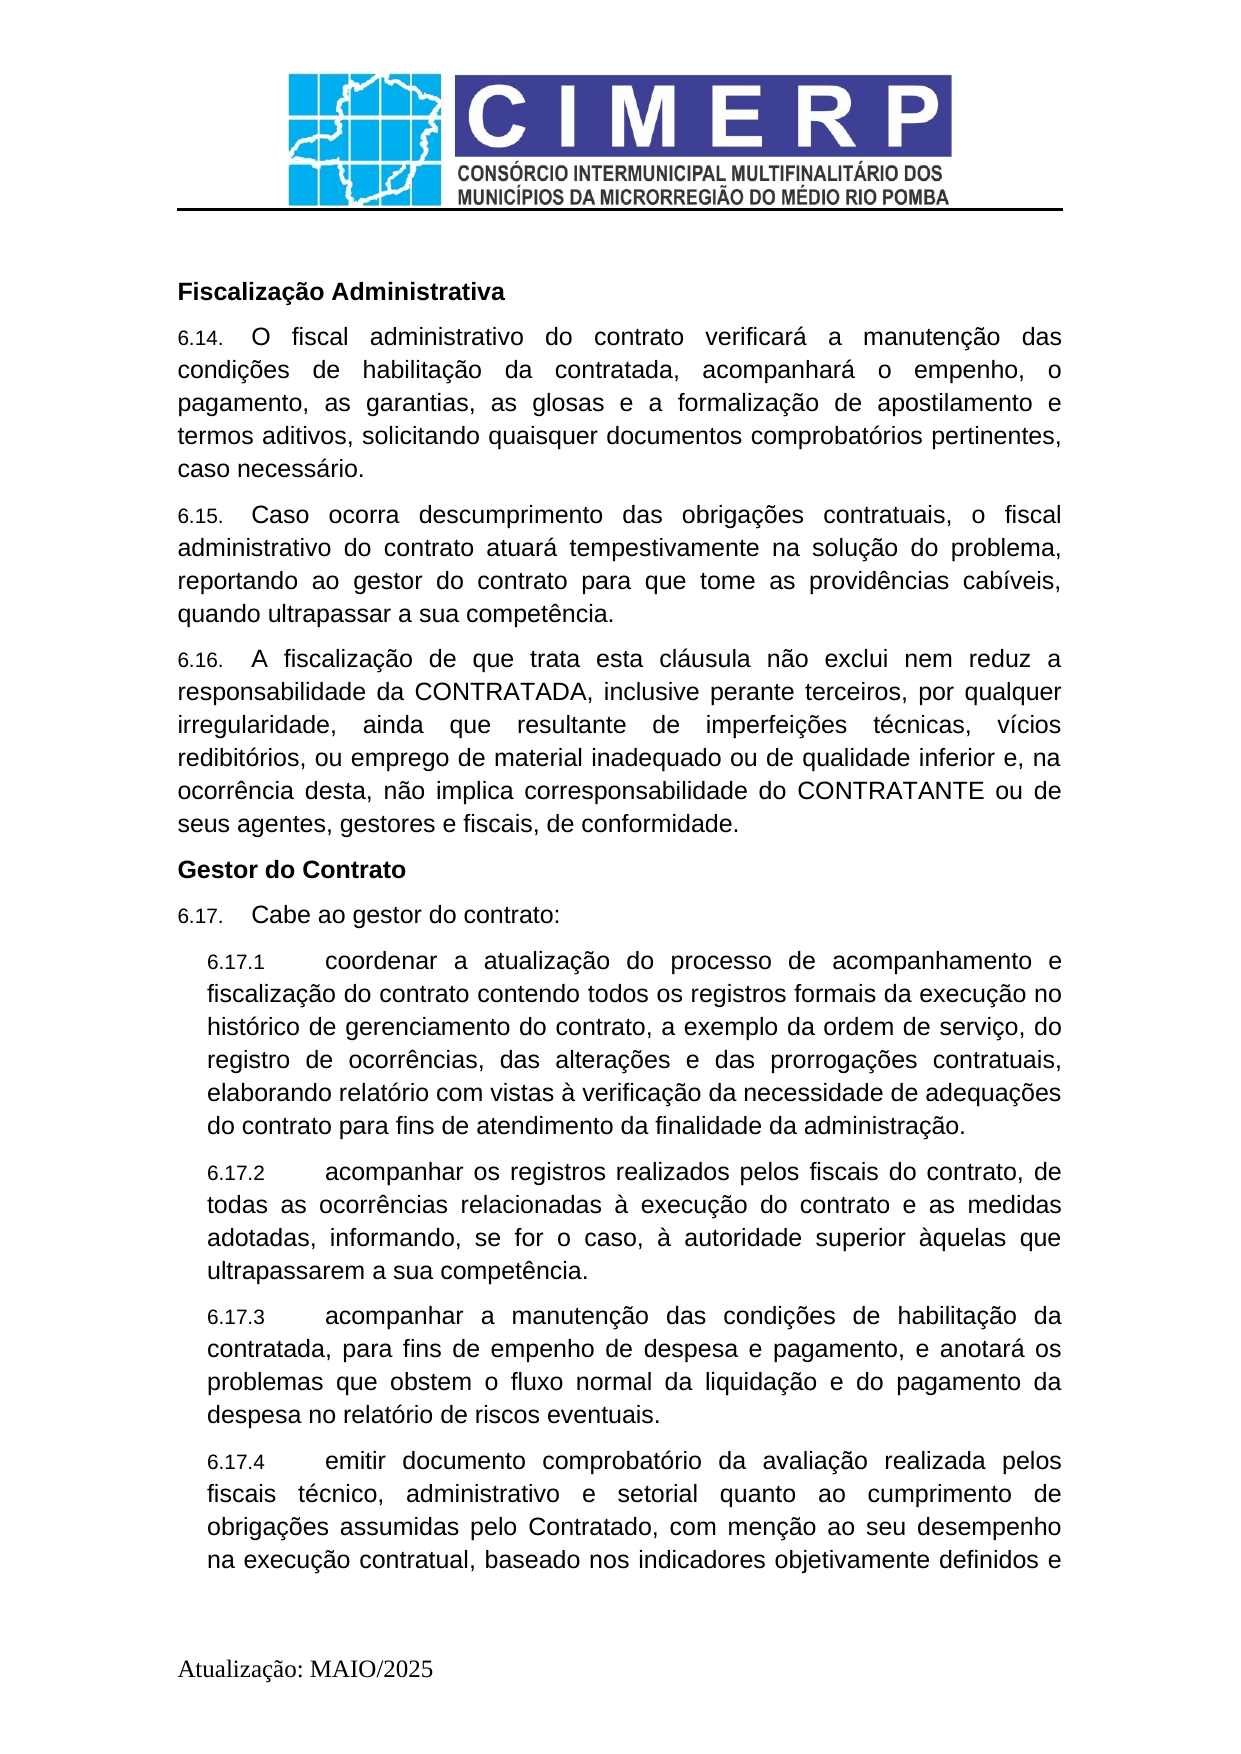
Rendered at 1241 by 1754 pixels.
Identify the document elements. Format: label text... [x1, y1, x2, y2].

list O fiscal administrativo do contrato verificará a manutenção das condições de habilitação da contratada, acompanhará o empenho, o pagamento, as garantias, as glosas e a formalização de apostilamento e termos aditivos, solicitando quaisquer documentos comprobatórios pertinentes, caso necessário. [177, 322, 1063, 483]
list acompanhar a manutenção das condições de habilitação da contratada, para fins de empenho de despesa e pagamento, e anotará os problemas que obstem o fluxo normal da liquidação e do pagamento da despesa no relatório de riscos eventuais. [207, 1301, 1063, 1429]
list Cabe ao gestor do contrato: [177, 900, 1063, 929]
list acompanhar os registros realizados pelos fiscais do contrato, de todas as ocorrências relacionadas à execução do contrato e as medidas adotadas, informando, se for o caso, à autoridade superior àquelas que ultrapassarem a sua competência. [207, 1157, 1063, 1284]
list Caso ocorra descumprimento das obrigações contratuais, o fiscal administrativo do contrato atuará tempestivamente na solução do problema, reportando ao gestor do contrato para que tome as providências cabíveis, quando ultrapassar a sua competência. [177, 500, 1063, 627]
text Fiscalização Administrativa [177, 277, 1063, 305]
text Gestor do Contrato [177, 855, 1063, 884]
picture [288, 73, 952, 206]
list A fiscalização de que trata esta cláusula não exclui nem reduz a responsabilidade da CONTRATADA, inclusive perante terceiros, por qualquer irregularidade, ainda que resultante de imperfeições técnicas, vícios redibitórios, ou emprego de material inadequado ou de qualidade inferior e, na ocorrência desta, não implica corresponsabilidade do CONTRATANTE ou de seus agentes, gestores e fiscais, de conformidade. [177, 644, 1063, 838]
list coordenar a atualização do processo de acompanhamento e fiscalização do contrato contendo todos os registros formais da execução no histórico de gerenciamento do contrato, a exemplo da ordem de serviço, do registro de ocorrências, das alterações e das prorrogações contratuais, elaborando relatório com vistas à verificação da necessidade de adequações do contrato para fins de atendimento da finalidade da administração. [207, 946, 1063, 1140]
